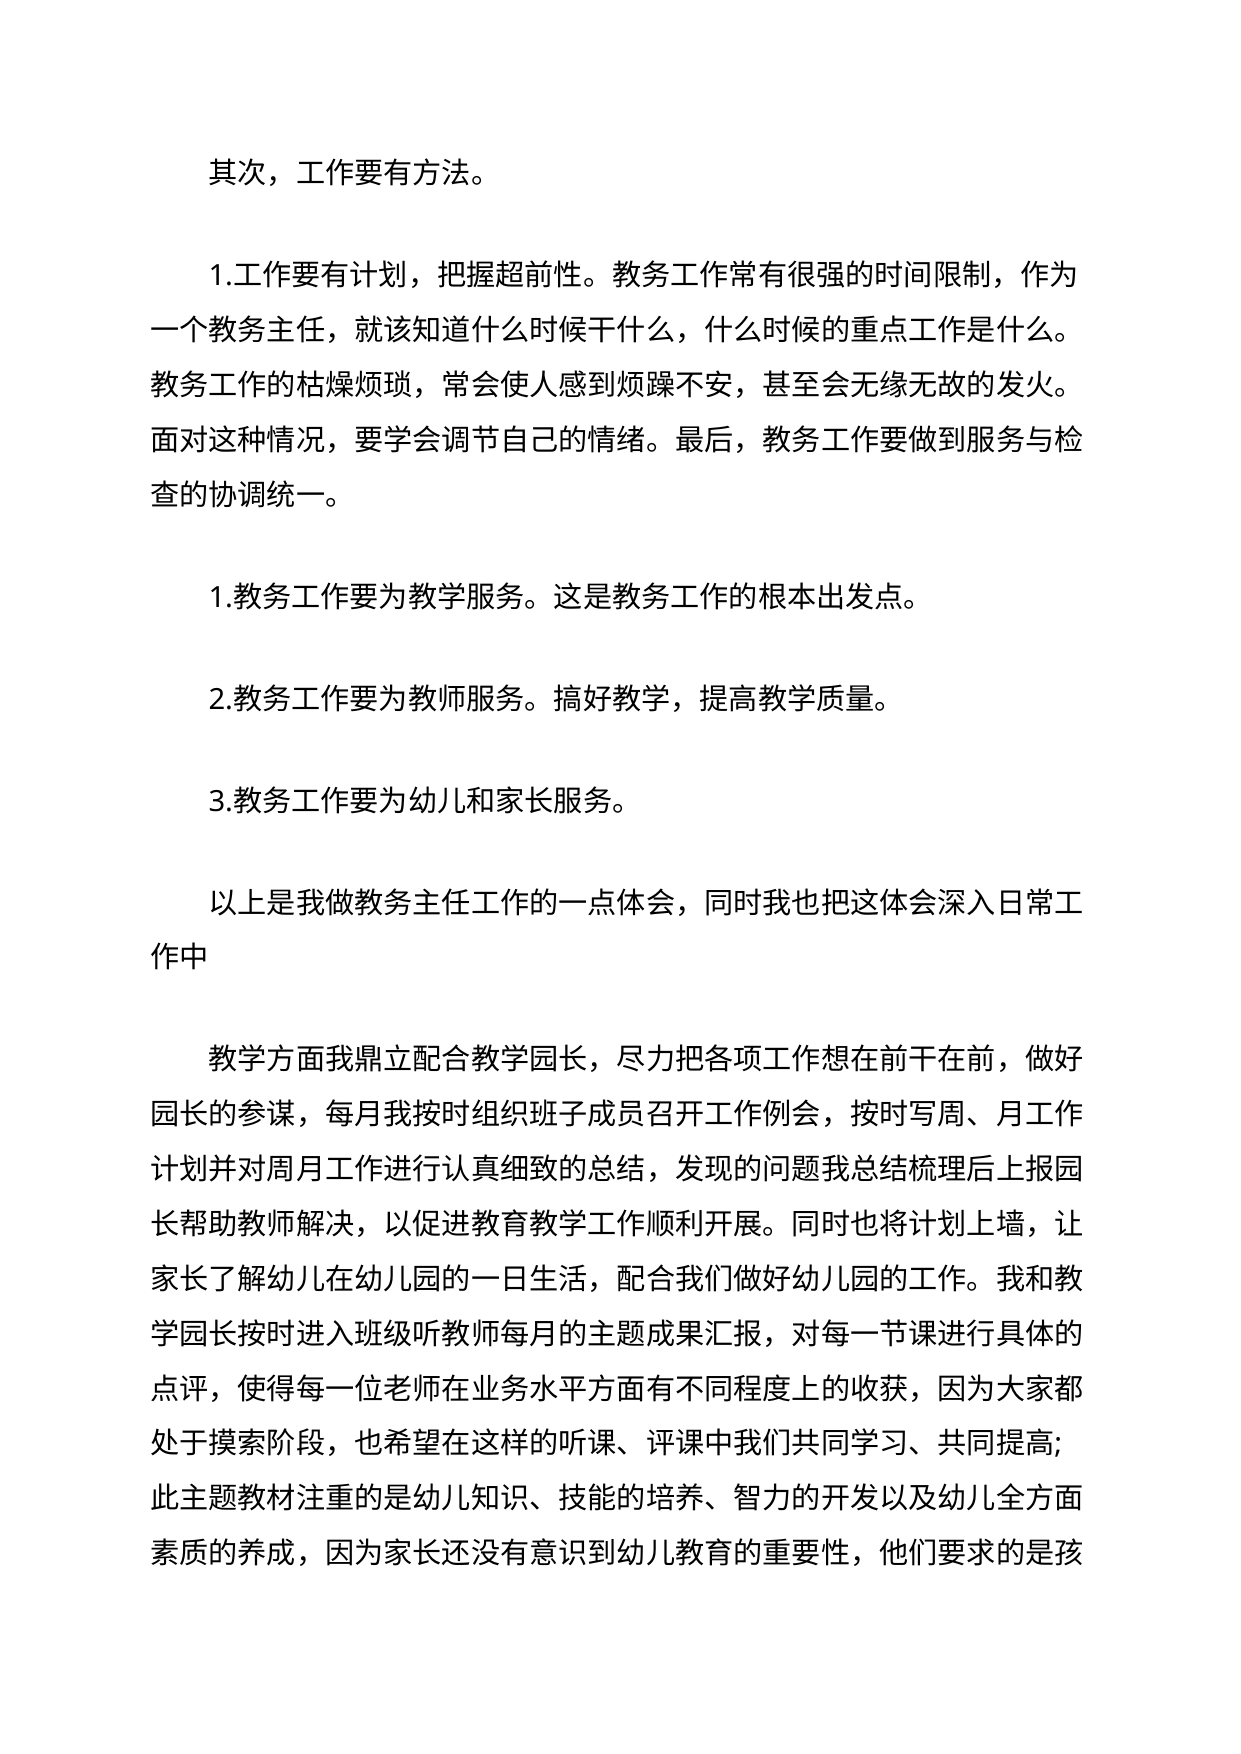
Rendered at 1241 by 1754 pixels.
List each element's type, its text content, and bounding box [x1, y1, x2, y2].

text 3.教务工作要为幼儿和家长服务。 [150, 777, 1090, 819]
text 1.工作要有计划，把握超前性。教务工作常有很强的时间限制，作为一个教务主任，就该知道什么时候干什么，什么时候的重点工作是什么。教务工作的枯燥烦琐，常会使人感到烦躁不安，甚至会无缘无故的发火。面对这种情况，要学会调节自己的情绪。最后，教务工作要做到服务与检查的协调统一。 [150, 252, 1090, 514]
text 1.教务工作要为教学服务。这是教务工作的根本出发点。 [150, 573, 1090, 616]
text 其次，工作要有方法。 [150, 150, 1090, 192]
text 2.教务工作要为教师服务。搞好教学，提高教学质量。 [150, 675, 1090, 718]
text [150, 1036, 1090, 1572]
text 以上是我做教务主任工作的一点体会，同时我也把这体会深入日常工作中 [150, 879, 1090, 976]
